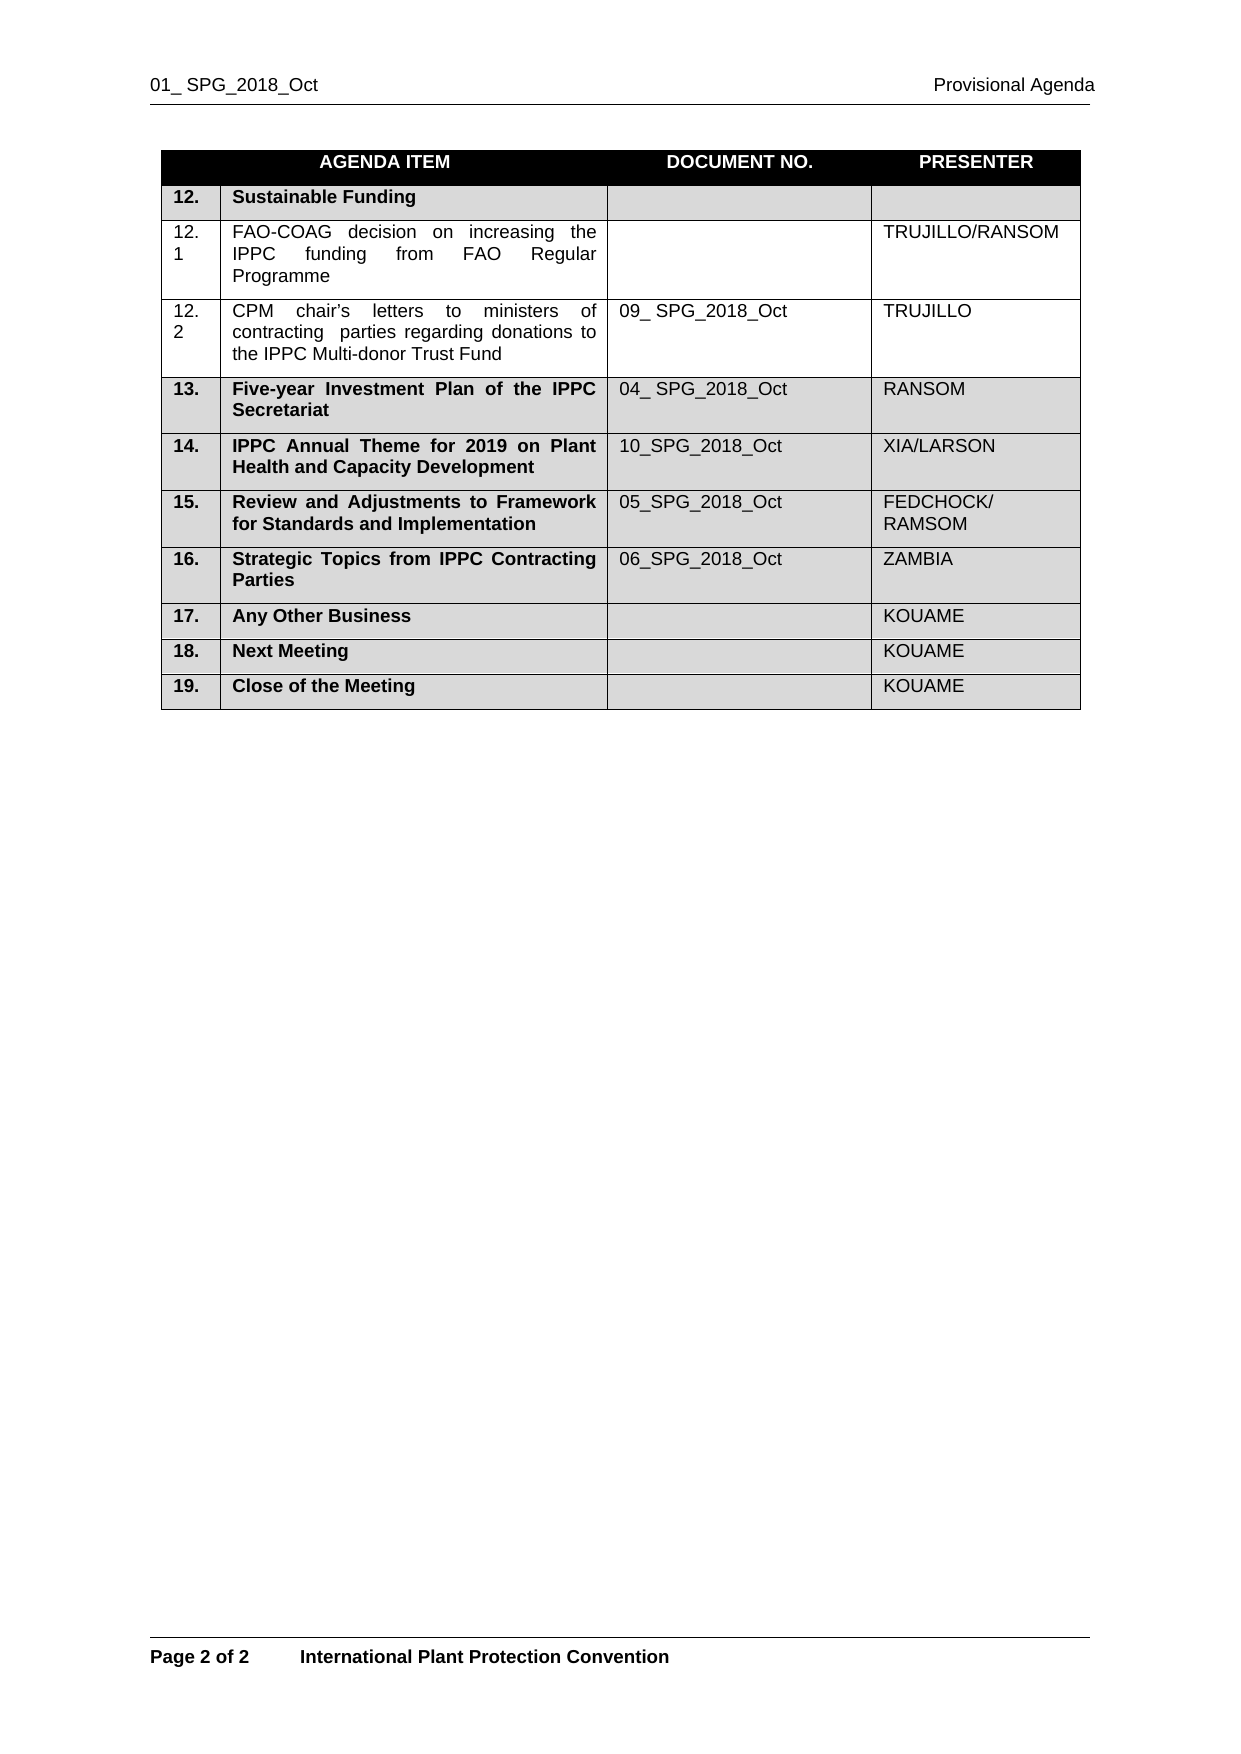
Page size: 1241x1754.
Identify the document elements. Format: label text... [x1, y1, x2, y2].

table_cell 16. [162, 548, 220, 603]
table_cell 12.2 [162, 300, 220, 377]
table_cell [872, 186, 1080, 220]
table_cell 14. [162, 434, 220, 490]
table_cell Close of the Meeting [221, 675, 607, 709]
table_cell ZAMBIA [872, 548, 1080, 603]
table_cell [608, 604, 871, 638]
table_cell XIA/LARSON [872, 434, 1080, 490]
table_cell RANSOM [872, 378, 1080, 433]
table_header DOCUMENT NO. [608, 151, 871, 185]
table_cell 15. [162, 491, 220, 547]
table_cell 06_SPG_2018_Oct [608, 548, 871, 603]
table_cell KOUAME [872, 675, 1080, 709]
table_cell CPM chair’s letters to ministers of contracting parties regarding donations to the IPPC Multi-donor Trust Fund [221, 300, 607, 377]
table_cell 04_ SPG_2018_Oct [608, 378, 871, 433]
table_cell Strategic Topics from IPPC Contracting Parties [221, 548, 607, 603]
table_cell 18. [162, 640, 220, 673]
table_cell [608, 640, 871, 673]
table_cell KOUAME [872, 604, 1080, 638]
table_cell 13. [162, 378, 220, 433]
table_cell FAO-COAG decision on increasing the IPPC funding from FAO Regular Programme [221, 221, 607, 298]
table_cell Five-year Investment Plan of the IPPC Secretariat [221, 378, 607, 433]
table_cell 05_SPG_2018_Oct [608, 491, 871, 547]
table_cell [608, 186, 871, 220]
table_cell 19. [162, 675, 220, 709]
table_header PRESENTER [872, 151, 1080, 185]
table_cell Review and Adjustments to Framework for Standards and Implementation [221, 491, 607, 547]
table_cell Sustainable Funding [221, 186, 607, 220]
table_cell 12.1 [162, 221, 220, 298]
table_cell TRUJILLO/RANSOM [872, 221, 1080, 298]
table_header AGENDA ITEM [162, 151, 607, 185]
table_cell [608, 221, 871, 298]
table_cell FEDCHOCK/ RAMSOM [872, 491, 1080, 547]
table_cell Any Other Business [221, 604, 607, 638]
table_cell TRUJILLO [872, 300, 1080, 377]
table_cell 09_ SPG_2018_Oct [608, 300, 871, 377]
table_cell 17. [162, 604, 220, 638]
table_cell Next Meeting [221, 640, 607, 673]
table_cell [608, 675, 871, 709]
table_cell 10_SPG_2018_Oct [608, 434, 871, 490]
table_cell IPPC Annual Theme for 2019 on Plant Health and Capacity Development [221, 434, 607, 490]
table_cell KOUAME [872, 640, 1080, 673]
table_cell 12. [162, 186, 220, 220]
